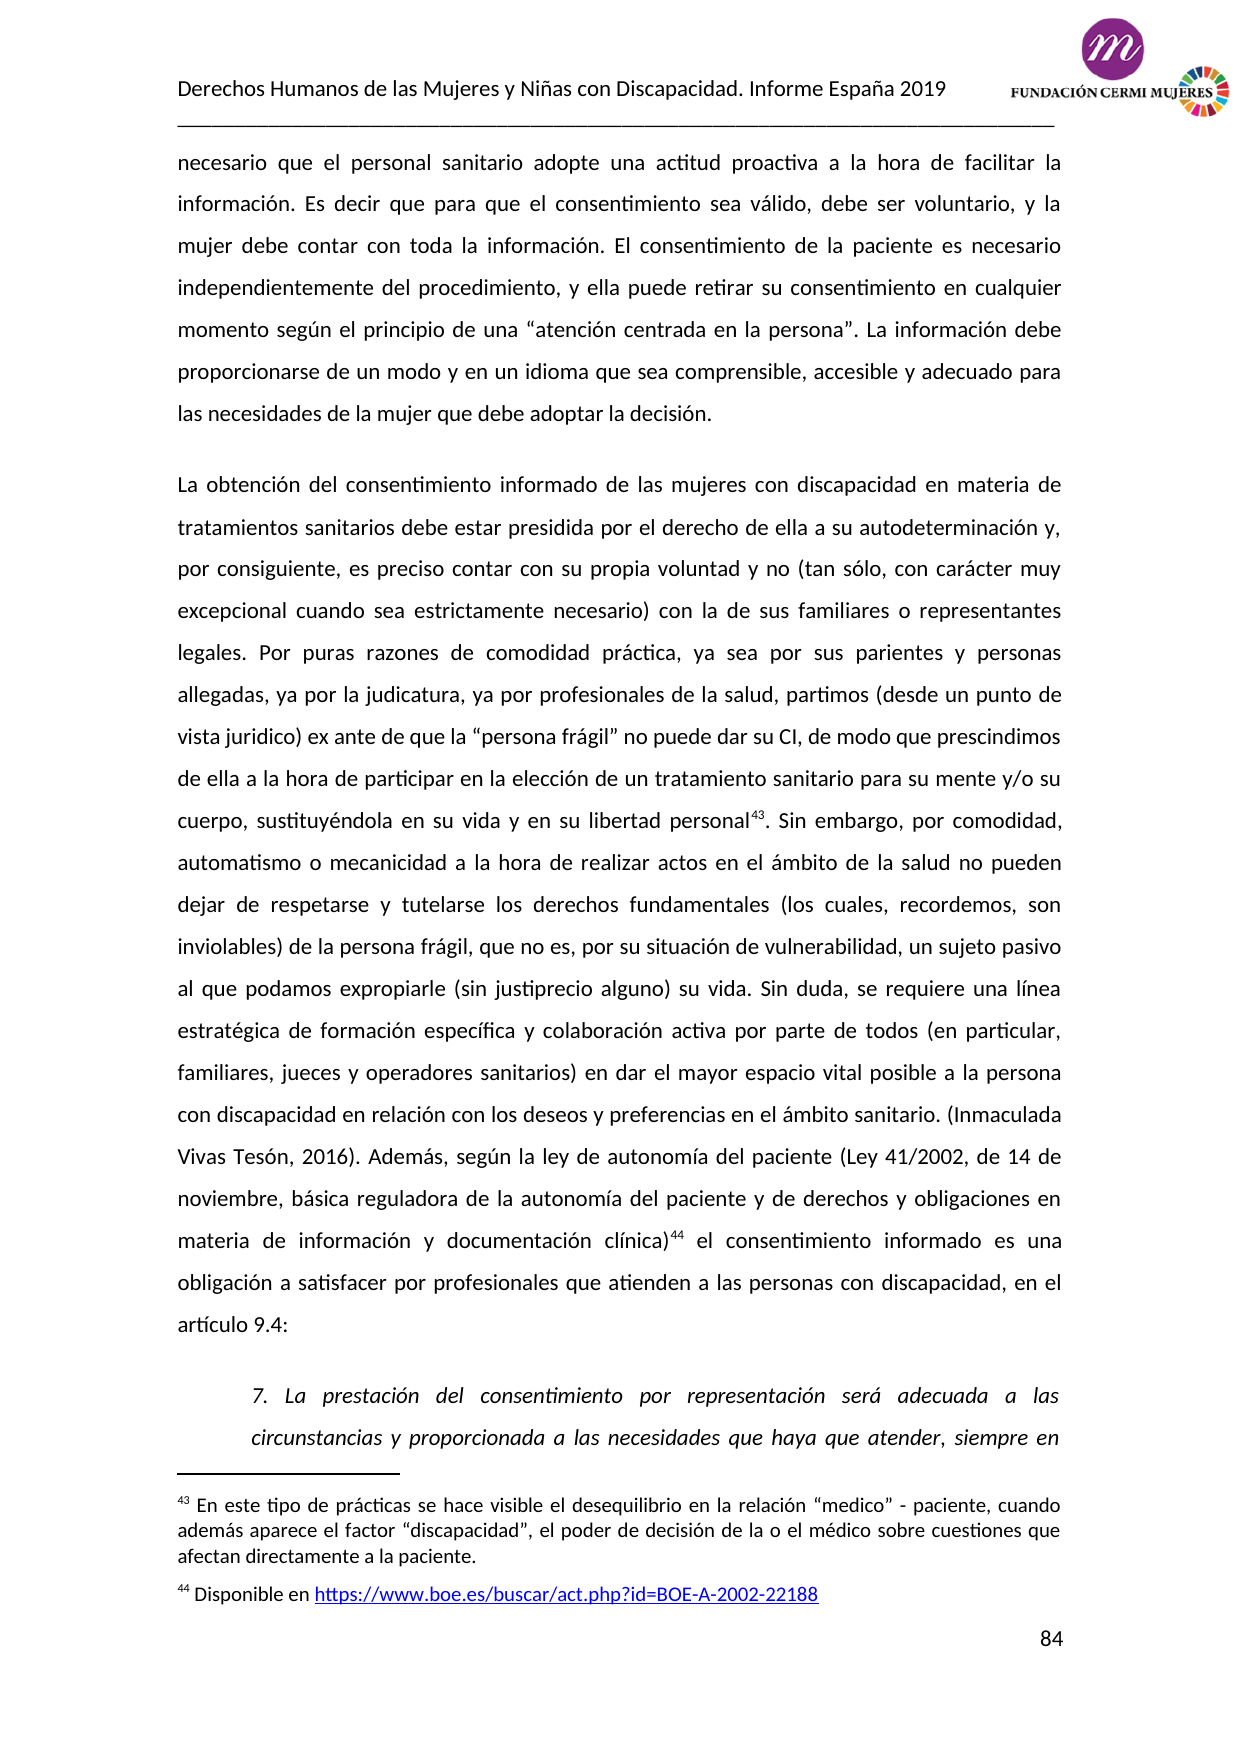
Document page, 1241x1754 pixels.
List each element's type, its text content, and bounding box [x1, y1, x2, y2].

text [177, 148, 1063, 427]
picture [1009, 4, 1231, 131]
text La obtención del consentimiento informado de las mujeres con discapacidad en materia de tratamientos sanitarios debe estar presidida por el derecho de ella a su autodeterminación y, por consiguiente, es preciso contar con su propia voluntad y no (tan sólo, con carácter muy excepcional cuando sea estrictamente necesario) con la de sus familiares o representantes legales. Por puras razones de comodidad práctica, ya sea por sus parientes y personas allegadas, ya por la judicatura, ya por profesionales de la salud, partimos (desde un punto de vista juridico) ex ante de que la “persona frágil” no puede dar su CI, de modo que prescindimos de ella a la hora de participar en la elección de un tratamiento sanitario para su mente y/o su cuerpo, sustituyéndola en su vida y en su libertad personal. Sin embargo, por comodidad, automatismo o mecanicidad a la hora de realizar actos en el ámbito de la salud no pueden dejar de respetarse y tutelarse los derechos fundamentales (los cuales, recordemos, son inviolables) de la persona frágil, que no es, por su situación de vulnerabilidad, un sujeto pasivo al que podamos expropiarle (sin justiprecio alguno) su vida. Sin duda, se requiere una línea estratégica de formación específica y colaboración activa por parte de todos (en particular, familiares, jueces y operadores sanitarios) en dar el mayor espacio vital posible a la persona con discapacidad en relación con los deseos y preferencias en el ámbito sanitario. (Inmaculada Vivas Tesón, 2016). Además, según la ley de autonomía del paciente (Ley 41/2002, de 14 de noviembre, básica reguladora de la autonomía del paciente y de derechos y obligaciones en materia de información y documentación clínica) el consentimiento informado es una obligación a satisfacer por profesionales que atienden a las personas con discapacidad, en el artículo 9.4: [177, 471, 1063, 1338]
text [251, 1381, 1063, 1451]
